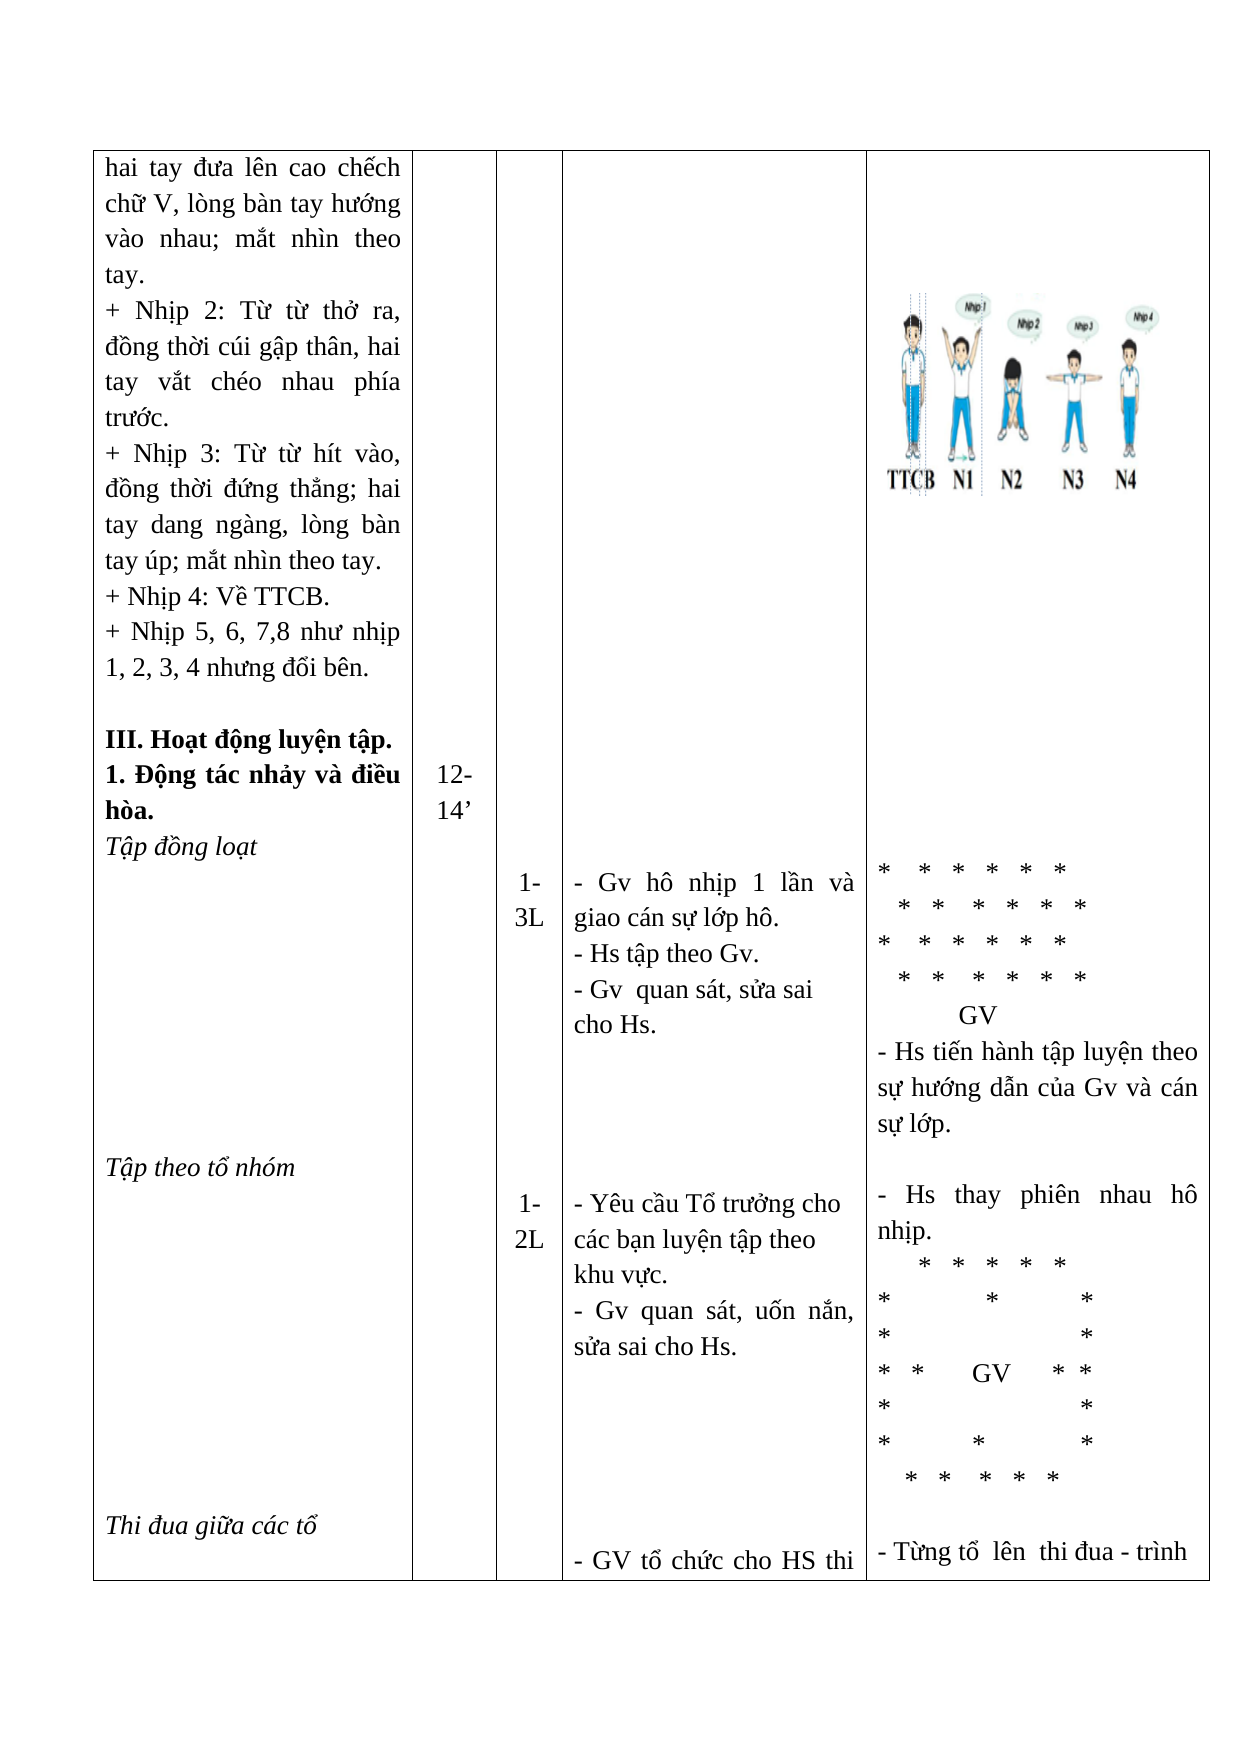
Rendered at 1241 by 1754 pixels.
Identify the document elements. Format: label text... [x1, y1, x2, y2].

picture [877, 293, 1178, 496]
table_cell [563, 151, 866, 1580]
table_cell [867, 151, 1209, 1580]
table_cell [413, 151, 496, 1580]
table_cell 1-2L 1-2L 1-3L 1-2L [497, 151, 562, 1580]
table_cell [94, 151, 412, 1580]
